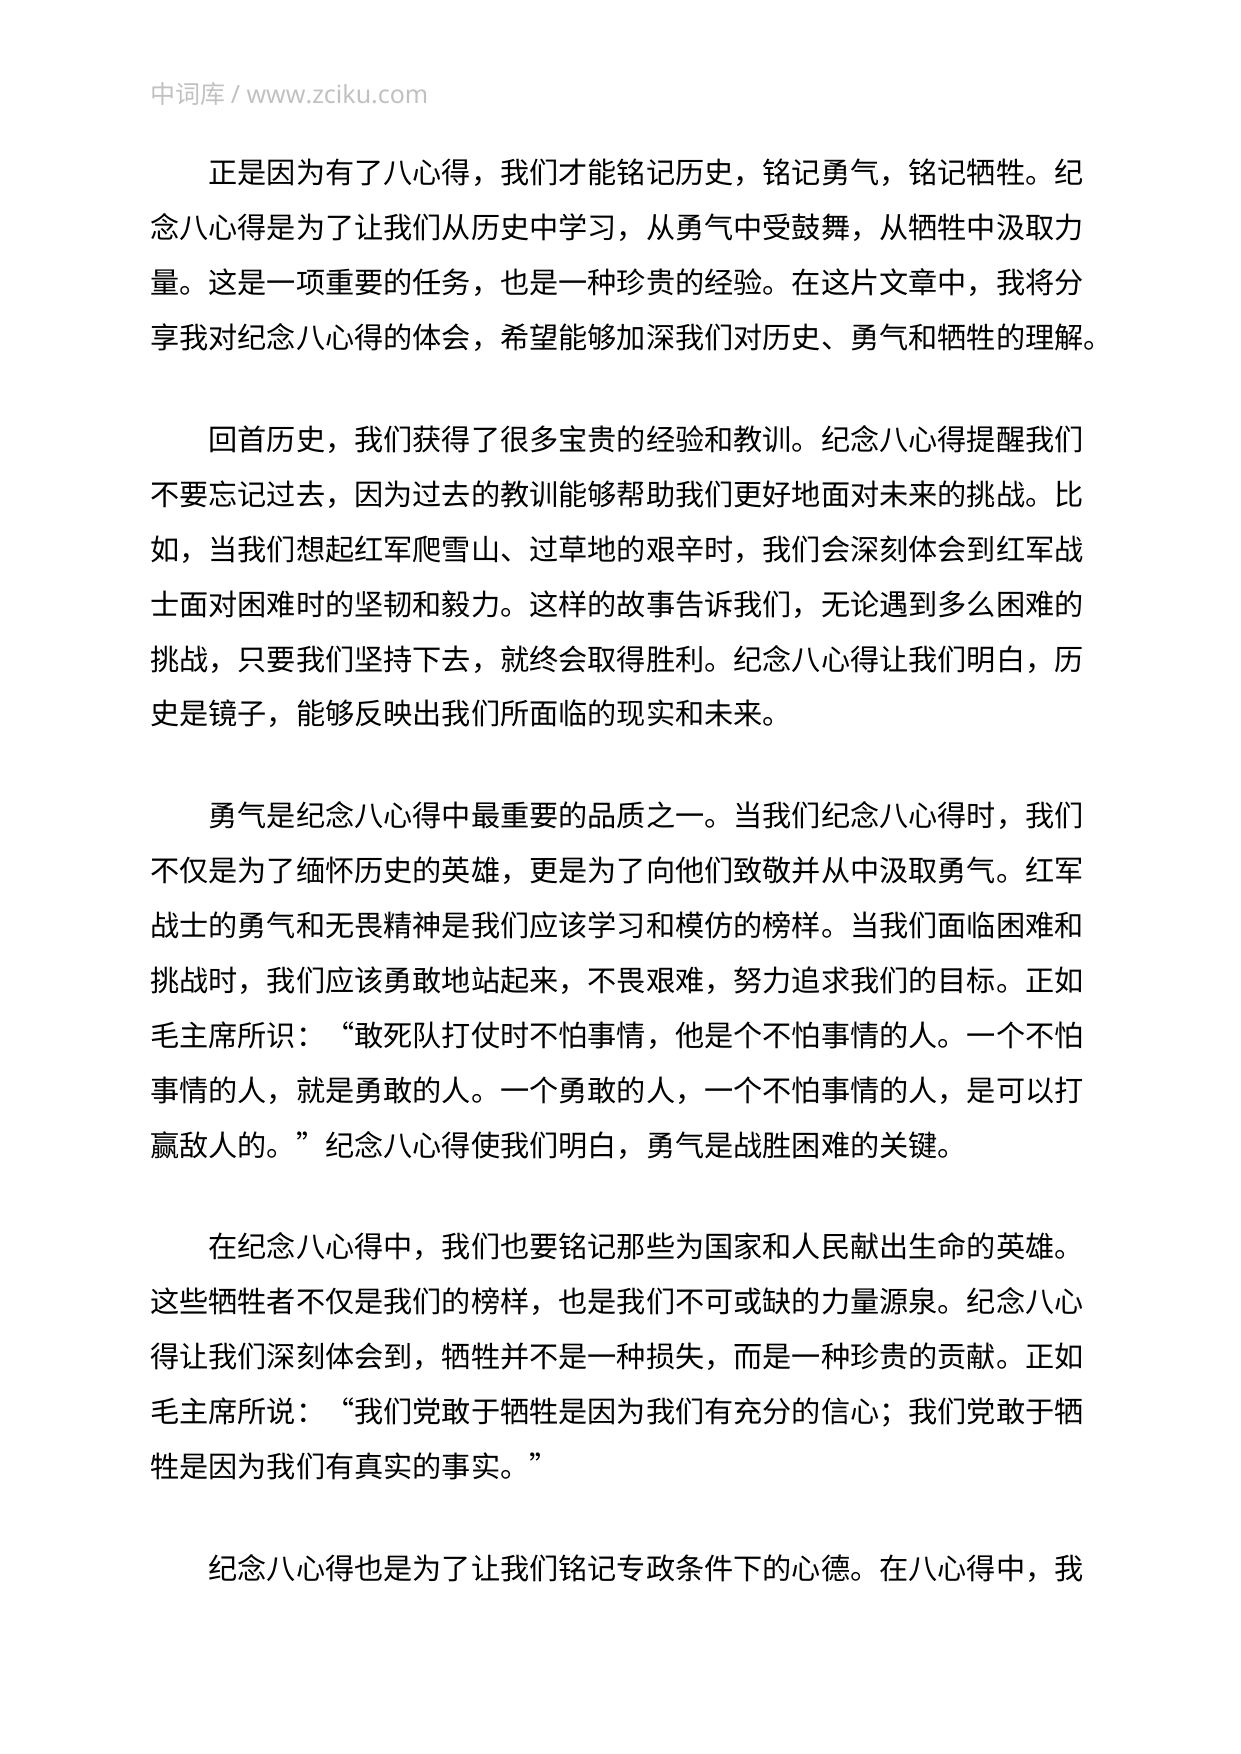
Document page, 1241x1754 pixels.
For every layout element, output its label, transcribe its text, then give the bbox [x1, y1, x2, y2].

text 勇气是纪念八心得中最重要的品质之一。当我们纪念八心得时，我们不仅是为了缅怀历史的英雄，更是为了向他们致敬并从中汲取勇气。红军战士的勇气和无畏精神是我们应该学习和模仿的榜样。当我们面临困难和挑战时，我们应该勇敢地站起来，不畏艰难，努力追求我们的目标。正如毛主席所识：“敢死队打仗时不怕事情，他是个不怕事情的人。一个不怕事情的人，就是勇敢的人。一个勇敢的人，一个不怕事情的人，是可以打赢敌人的。”纪念八心得使我们明白，勇气是战胜困难的关键。 [150, 793, 1090, 1164]
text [150, 1545, 1090, 1587]
text 正是因为有了八心得，我们才能铭记历史，铭记勇气，铭记牺牲。纪念八心得是为了让我们从历史中学习，从勇气中受鼓舞，从牺牲中汲取力量。这是一项重要的任务，也是一种珍贵的经验。在这片文章中，我将分享我对纪念八心得的体会，希望能够加深我们对历史、勇气和牺牲的理解。 [150, 150, 1090, 357]
text 回首历史，我们获得了很多宝贵的经验和教训。纪念八心得提醒我们不要忘记过去，因为过去的教训能够帮助我们更好地面对未来的挑战。比如，当我们想起红军爬雪山、过草地的艰辛时，我们会深刻体会到红军战士面对困难时的坚韧和毅力。这样的故事告诉我们，无论遇到多么困难的挑战，只要我们坚持下去，就终会取得胜利。纪念八心得让我们明白，历史是镜子，能够反映出我们所面临的现实和未来。 [150, 416, 1090, 733]
text 在纪念八心得中，我们也要铭记那些为国家和人民献出生命的英雄。这些牺牲者不仅是我们的榜样，也是我们不可或缺的力量源泉。纪念八心得让我们深刻体会到，牺牲并不是一种损失，而是一种珍贵的贡献。正如毛主席所说：“我们党敢于牺牲是因为我们有充分的信心；我们党敢于牺牲是因为我们有真实的事实。” [150, 1224, 1090, 1486]
